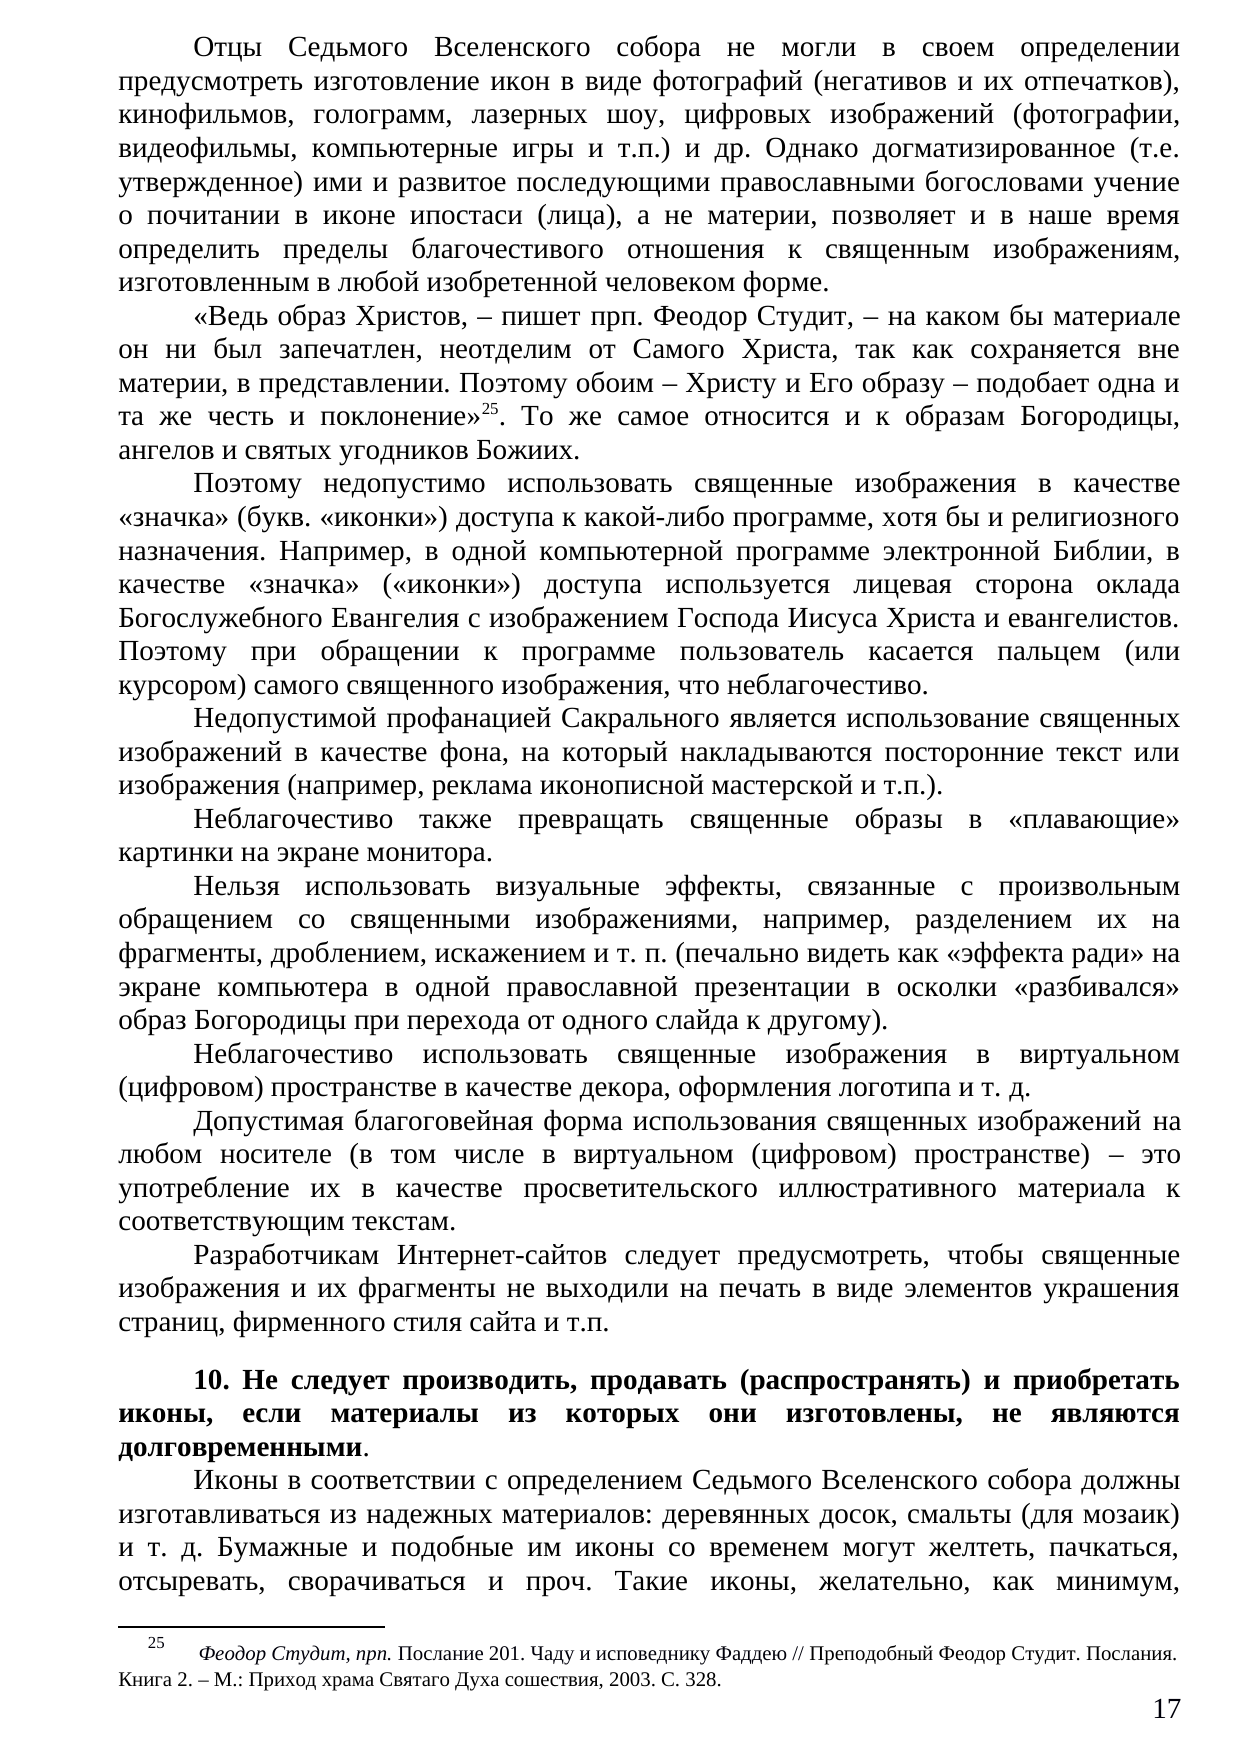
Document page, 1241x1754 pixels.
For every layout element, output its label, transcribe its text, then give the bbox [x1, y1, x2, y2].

text Недопустимой профанацией Сакрального является использование священных изображений в качестве фона, на который накладываются посторонние текст или изображения (например, реклама иконописной мастерской и т.п.). [118, 700, 1181, 801]
text Поэтому недопустимо использовать священные изображения в качестве «значка» (букв. «иконки») доступа к какой-либо программе, хотя бы и религиозного назначения. Например, в одной компьютерной программе электронной Библии, в качестве «значка» («иконки») доступа используется лицевая сторона оклада Богослужебного Евангелия с изображением Господа Иисуса Христа и евангелистов. Поэтому при обращении к программе пользователь касается пальцем (или курсором) самого священного изображения, что неблагочестиво. [118, 466, 1181, 700]
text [118, 1462, 1181, 1597]
text 10. Не следует производить, продавать (распространять) и приобретать иконы, если материалы из которых они изготовлены, не являются долговременными. [118, 1362, 1181, 1462]
text Неблагочестиво также превращать священные образы в «плавающие» картинки на экране монитора. [118, 801, 1181, 868]
text Допустимая благоговейная форма использования священных изображений на любом носителе (в том числе в виртуальном (цифровом) пространстве) – это употребление их в качестве просветительского иллюстративного материала к соответствующим текстам. [118, 1103, 1181, 1237]
text «Ведь образ Христов, – пишет прп. Феодор Студит, – на каком бы материале он ни был запечатлен, неотделим от Самого Христа, так как сохраняется вне материи, в представлении. Поэтому обоим – Христу и Его образу – подобает одна и та же честь и поклонение». То же самое относится и к образам Богородицы, ангелов и святых угодников Божиих. [118, 298, 1181, 466]
text Разработчикам Интернет-сайтов следует предусмотреть, чтобы священные изображения и их фрагменты не выходили на печать в виде элементов украшения страниц, фирменного стиля сайта и т.п. [118, 1237, 1181, 1338]
text Отцы Седьмого Вселенского собора не могли в своем определении предусмотреть изготовление икон в виде фотографий (негативов и их отпечатков), кинофильмов, голограмм, лазерных шоу, цифровых изображений (фотографии, видеофильмы, компьютерные игры и т.п.) и др. Однако догматизированное (т.е. утвержденное) ими и развитое последующими православными богословами учение о почитании в иконе ипостаси (лица), а не материи, позволяет и в наше время определить пределы благочестивого отношения к священным изображениям, изготовленным в любой изобретенной человеком форме. [118, 29, 1181, 298]
text Нельзя использовать визуальные эффекты, связанные с произвольным обращением со священными изображениями, например, разделением их на фрагменты, дроблением, искажением и т. п. (печально видеть как «эффекта ради» на экране компьютера в одной православной презентации в осколки «разбивался» образ Богородицы при перехода от одного слайда к другому). [118, 868, 1181, 1036]
text Неблагочестиво использовать священные изображения в виртуальном (цифровом) пространстве в качестве декора, оформления логотипа и т. д. [118, 1036, 1181, 1103]
